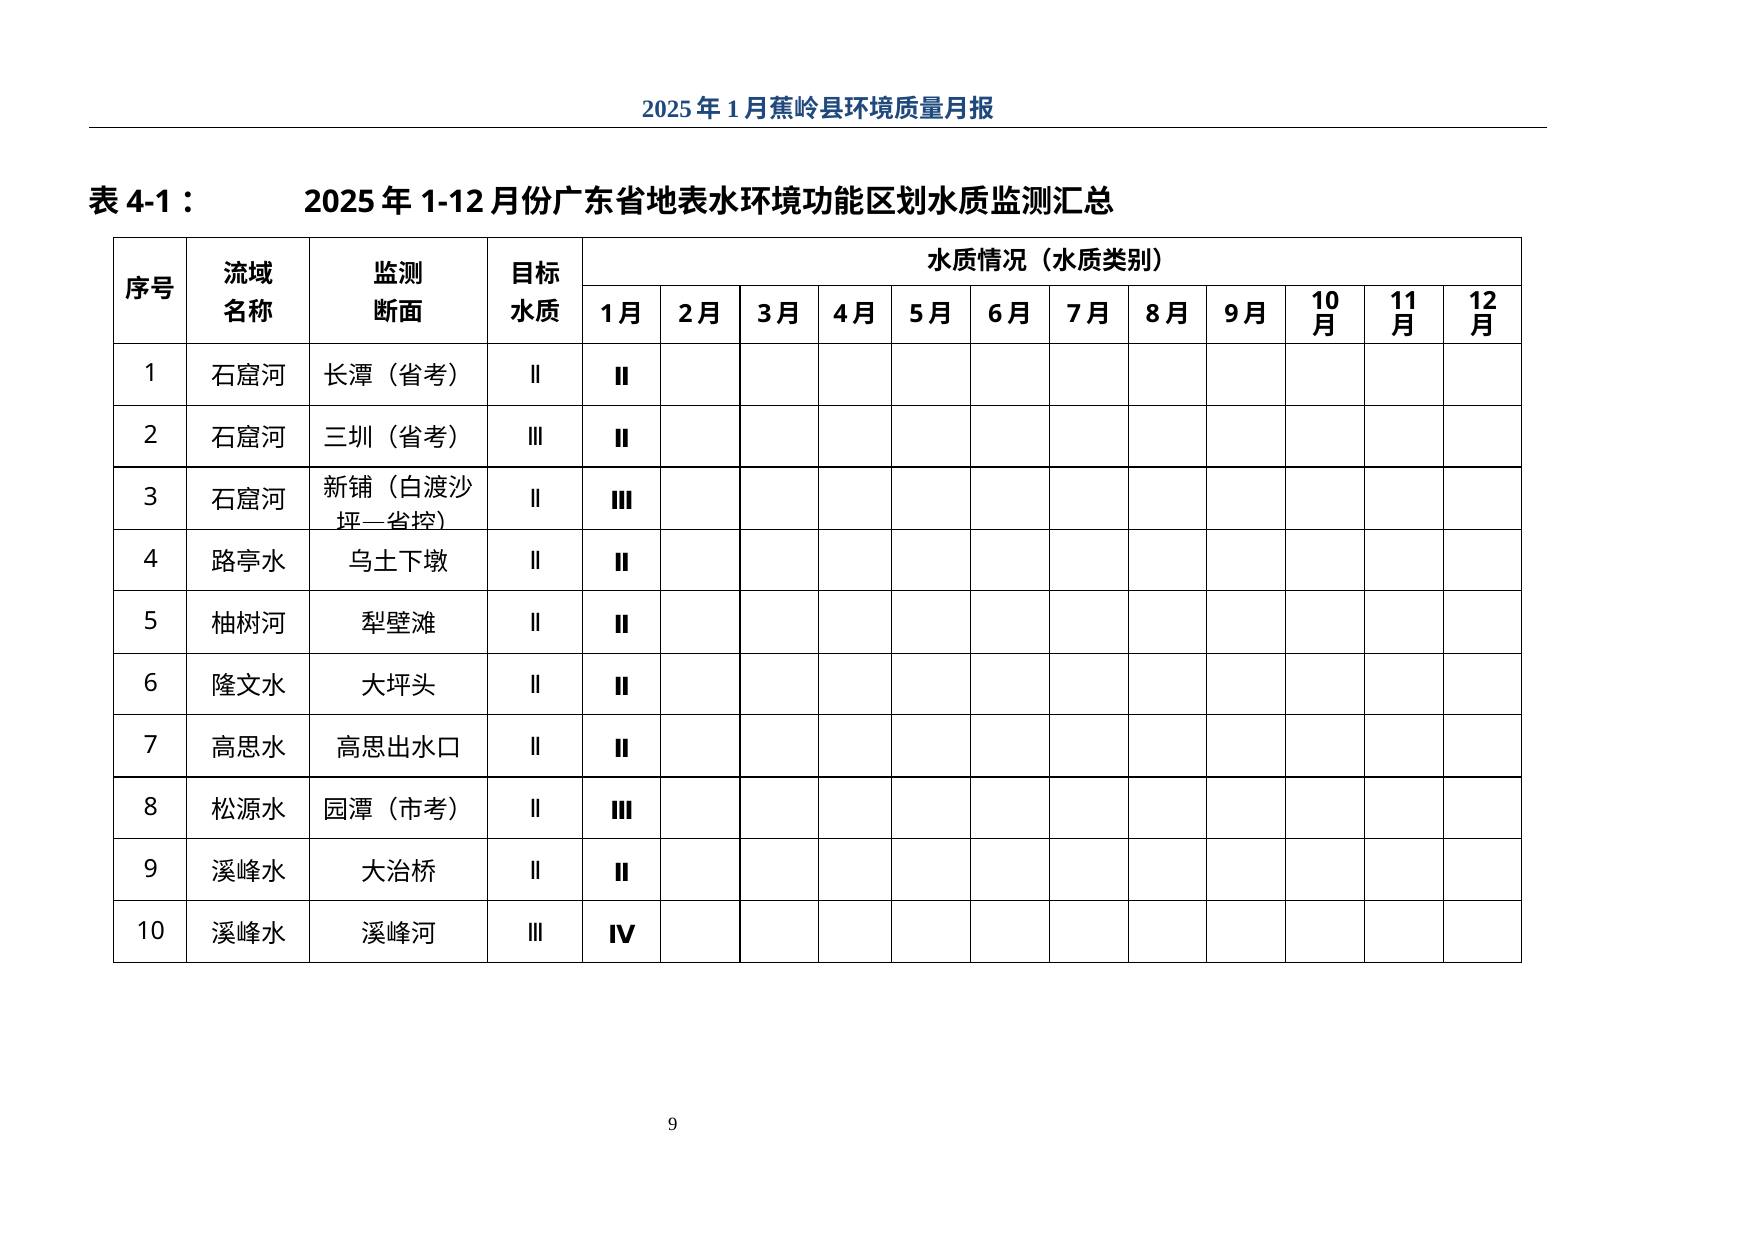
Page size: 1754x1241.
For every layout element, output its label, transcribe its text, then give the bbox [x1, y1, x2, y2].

table_cell [1286, 901, 1364, 962]
table_cell [741, 591, 818, 652]
table_cell Ⅲ [583, 778, 660, 838]
table_cell [971, 839, 1049, 900]
table_cell Ⅱ [583, 530, 660, 590]
table_cell Ⅲ [583, 468, 660, 528]
table_cell 三圳（省考） [310, 406, 487, 466]
table_cell [971, 778, 1049, 838]
table_cell 隆文水 [187, 654, 309, 714]
table_cell [1050, 344, 1128, 404]
table_cell [1207, 778, 1285, 838]
table_cell [971, 344, 1049, 404]
table_cell [971, 468, 1049, 528]
table_cell [1129, 406, 1206, 466]
table_cell [1050, 778, 1128, 838]
table_cell [819, 591, 891, 652]
table_cell Ⅲ [488, 406, 582, 466]
table_cell Ⅱ [488, 530, 582, 590]
table_cell [892, 344, 970, 404]
table_cell Ⅲ [488, 901, 582, 962]
table_cell [1286, 344, 1364, 404]
table_cell [1050, 901, 1128, 962]
table_cell [892, 468, 970, 528]
table_cell [971, 591, 1049, 652]
table_cell [1207, 715, 1285, 776]
table_cell [971, 530, 1049, 590]
table_cell 3 [114, 468, 186, 528]
table_cell Ⅱ [488, 468, 582, 528]
table_cell [892, 654, 970, 714]
table_cell 10 [114, 901, 186, 962]
table_cell 5月 [892, 286, 970, 342]
table_cell [741, 654, 818, 714]
table_cell 石窟河 [187, 344, 309, 404]
table_cell 8 [114, 778, 186, 838]
table_cell 8月 [1129, 286, 1206, 342]
table_cell [741, 468, 818, 528]
table_cell 1 [114, 344, 186, 404]
table_cell [1129, 715, 1206, 776]
table_cell [1129, 591, 1206, 652]
table_cell [1444, 530, 1521, 590]
table_cell [1444, 591, 1521, 652]
table_cell Ⅱ [583, 654, 660, 714]
table_cell [741, 344, 818, 404]
table_cell [892, 591, 970, 652]
table_cell Ⅱ [488, 839, 582, 900]
table_cell Ⅱ [488, 778, 582, 838]
text 表4-1 ： 2025年 1-12月份广东省地表水环境功能区划水质监测汇总 [89, 166, 1547, 224]
table_cell [1365, 344, 1443, 404]
table_cell 溪峰水 [187, 901, 309, 962]
table_cell [971, 901, 1049, 962]
table_cell [1286, 468, 1364, 528]
table_header 监测 断面 [310, 238, 487, 342]
table_cell 7月 [1050, 286, 1128, 342]
table_cell [1444, 406, 1521, 466]
table_cell [1444, 778, 1521, 838]
table_cell 乌土下墩 [310, 530, 487, 590]
table_cell [1050, 839, 1128, 900]
table_cell 石窟河 [187, 406, 309, 466]
table_cell [1444, 654, 1521, 714]
table_cell [1365, 901, 1443, 962]
table_cell [819, 778, 891, 838]
table_cell [1129, 839, 1206, 900]
table_cell [1050, 715, 1128, 776]
table_cell [1444, 901, 1521, 962]
table_cell [661, 715, 739, 776]
table_cell [819, 344, 891, 404]
table_cell [661, 591, 739, 652]
table_cell [1286, 530, 1364, 590]
table_cell [1050, 468, 1128, 528]
table_cell 松源水 [187, 778, 309, 838]
table_cell Ⅱ [488, 654, 582, 714]
table_cell [661, 406, 739, 466]
table_cell [741, 839, 818, 900]
table_cell [1286, 715, 1364, 776]
table_cell [1444, 715, 1521, 776]
table_cell [1207, 591, 1285, 652]
table_cell [1365, 654, 1443, 714]
table_cell 12月 [1444, 286, 1521, 342]
table_cell [892, 901, 970, 962]
table_cell [661, 839, 739, 900]
table_cell [819, 715, 891, 776]
table_cell 4 [114, 530, 186, 590]
table_cell 溪峰水 [187, 839, 309, 900]
table_cell [1207, 406, 1285, 466]
table_cell [1286, 839, 1364, 900]
table_cell [1365, 406, 1443, 466]
table_cell [741, 715, 818, 776]
table_cell [892, 530, 970, 590]
table_cell [1286, 778, 1364, 838]
table_cell 9 [114, 839, 186, 900]
table_cell [1207, 839, 1285, 900]
table_cell [892, 406, 970, 466]
table_cell [1286, 654, 1364, 714]
table_cell [1444, 839, 1521, 900]
table_cell Ⅳ [583, 901, 660, 962]
table_cell 9月 [1207, 286, 1285, 342]
table_cell [1207, 530, 1285, 590]
table_cell [1050, 406, 1128, 466]
table_cell [819, 406, 891, 466]
table_cell 犁壁滩 [310, 591, 487, 652]
table_cell 柚树河 [187, 591, 309, 652]
table_cell [1444, 344, 1521, 404]
table_cell 长潭（省考） [310, 344, 487, 404]
table_cell Ⅱ [488, 591, 582, 652]
table_cell [741, 901, 818, 962]
table_cell 路亭水 [187, 530, 309, 590]
table_cell [1129, 901, 1206, 962]
table_cell [892, 715, 970, 776]
table_cell [1207, 654, 1285, 714]
table_cell [661, 530, 739, 590]
table_cell 11月 [1365, 286, 1443, 342]
table_cell 高思出水口 [310, 715, 487, 776]
table_cell Ⅱ [488, 715, 582, 776]
table_cell [1050, 530, 1128, 590]
table_cell [661, 901, 739, 962]
table_cell [971, 406, 1049, 466]
table_cell [661, 654, 739, 714]
table_cell [819, 468, 891, 528]
table_cell 6 [114, 654, 186, 714]
table_cell [892, 839, 970, 900]
table_cell [661, 468, 739, 528]
table_cell 4月 [819, 286, 891, 342]
table_cell 溪峰河 [310, 901, 487, 962]
table_cell [1050, 591, 1128, 652]
table_cell [661, 344, 739, 404]
table_cell [1207, 468, 1285, 528]
table_cell [1129, 468, 1206, 528]
table_cell [1129, 778, 1206, 838]
table_cell [1365, 591, 1443, 652]
table_header 序号 [114, 238, 186, 342]
table_cell [741, 406, 818, 466]
table_header 目标 水质 [488, 238, 582, 342]
table_cell [1207, 344, 1285, 404]
table_cell [1365, 839, 1443, 900]
table_cell [819, 530, 891, 590]
table_cell Ⅱ [583, 715, 660, 776]
table_cell [1129, 344, 1206, 404]
table_cell [1444, 468, 1521, 528]
table_cell 新铺（白渡沙坪—省控） [310, 468, 487, 528]
table_cell Ⅱ [583, 839, 660, 900]
table_cell [1286, 406, 1364, 466]
table_cell Ⅱ [488, 344, 582, 404]
table_cell [741, 778, 818, 838]
table_cell [819, 654, 891, 714]
table_cell 7 [114, 715, 186, 776]
table_cell 5 [114, 591, 186, 652]
table_cell 6月 [971, 286, 1049, 342]
table_cell [1207, 901, 1285, 962]
table_cell 大治桥 [310, 839, 487, 900]
table_cell [741, 530, 818, 590]
table_cell [819, 839, 891, 900]
table_cell [819, 901, 891, 962]
table_cell [1129, 654, 1206, 714]
table_cell [1365, 778, 1443, 838]
table_cell [1365, 530, 1443, 590]
table_header 流域 名称 [187, 238, 309, 342]
table_cell [1365, 715, 1443, 776]
table_cell 2月 [661, 286, 739, 342]
table_cell 3月 [741, 286, 818, 342]
table_header 水质情况（水质类别） [583, 238, 1521, 285]
table_cell 石窟河 [187, 468, 309, 528]
table_cell [971, 654, 1049, 714]
table_cell 2 [114, 406, 186, 466]
table_cell Ⅱ [583, 591, 660, 652]
table_cell Ⅱ [583, 344, 660, 404]
table_cell [1129, 530, 1206, 590]
table_cell [661, 778, 739, 838]
table_cell [1286, 591, 1364, 652]
table_cell 10月 [1286, 286, 1364, 342]
table_cell [1050, 654, 1128, 714]
table_cell [1365, 468, 1443, 528]
table_cell Ⅱ [583, 406, 660, 466]
table_cell [892, 778, 970, 838]
table_cell 园潭（市考） [310, 778, 487, 838]
table_cell 大坪头 [310, 654, 487, 714]
table_cell [971, 715, 1049, 776]
table_cell 高思水 [187, 715, 309, 776]
table_cell 1月 [583, 286, 660, 342]
